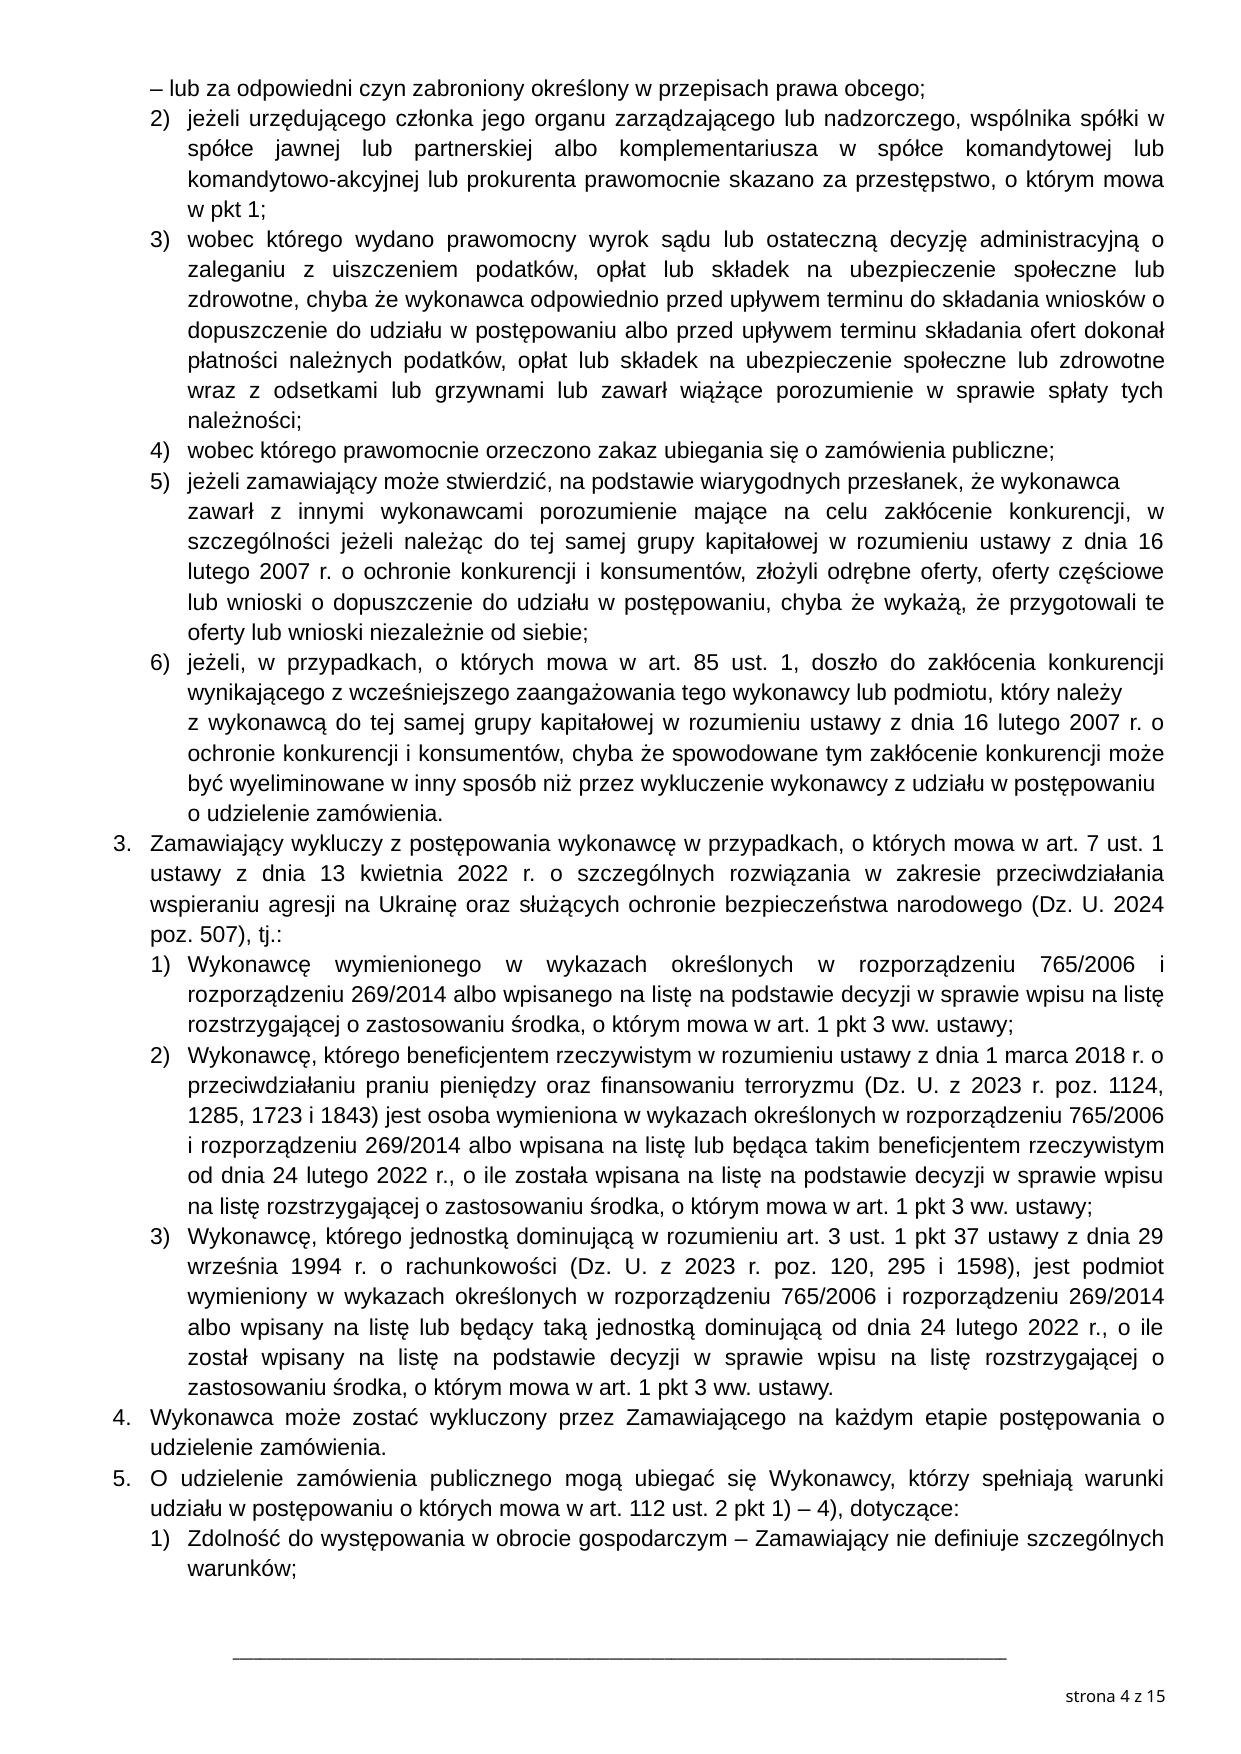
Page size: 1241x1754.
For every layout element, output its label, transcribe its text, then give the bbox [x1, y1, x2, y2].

list wobec którego prawomocnie orzeczono zakaz ubiegania się o zamówienia publiczne; [150, 437, 1165, 464]
text zawarł z innymi wykonawcami porozumienie mające na celu zakłócenie konkurencji, w szczególności jeżeli należąc do tej samej grupy kapitałowej w rozumieniu ustawy z dnia 16 lutego 2007 r. o ochronie konkurencji i konsumentów, złożyli odrębne oferty, oferty częściowe lub wnioski o dopuszczenie do udziału w postępowaniu, chyba że wykażą, że przygotowali te oferty lub wnioski niezależnie od siebie; [187, 498, 1165, 645]
text o udzielenie zamówienia. [187, 800, 1165, 826]
list jeżeli zamawiający może stwierdzić, na podstawie wiarygodnych przesłanek, że wykonawca [150, 468, 1165, 494]
list Wykonawcę wymienionego w wykazach określonych w rozporządzeniu 765/2006 i rozporządzeniu 269/2014 albo wpisanego na listę na podstawie decyzji w sprawie wpisu na listę rozstrzygającej o zastosowaniu środka, o którym mowa w art. 1 pkt 3 ww. ustawy; [150, 951, 1165, 1038]
list Zdolność do występowania w obrocie gospodarczym – Zamawiający nie definiuje szczególnych warunków; [150, 1525, 1165, 1582]
text z wykonawcą do tej samej grupy kapitałowej w rozumieniu ustawy z dnia 16 lutego 2007 r. o ochronie konkurencji i konsumentów, chyba że spowodowane tym zakłócenie konkurencji może być wyeliminowane w inny sposób niż przez wykluczenie wykonawcy z udziału w postępowaniu [187, 709, 1165, 796]
text – lub za odpowiedni czyn zabroniony określony w przepisach prawa obcego; [150, 75, 1165, 101]
list Wykonawcę, którego beneficjentem rzeczywistym w rozumieniu ustawy z dnia 1 marca 2018 r. o przeciwdziałaniu praniu pieniędzy oraz finansowaniu terroryzmu (Dz. U. z 2023 r. poz. 1124, 1285, 1723 i 1843) jest osoba wymieniona w wykazach określonych w rozporządzeniu 765/2006 i rozporządzeniu 269/2014 albo wpisana na listę lub będąca takim beneficjentem rzeczywistym od dnia 24 lutego 2022 r., o ile została wpisana na listę na podstawie decyzji w sprawie wpisu na listę rozstrzygającej o zastosowaniu środka, o którym mowa w art. 1 pkt 3 ww. ustawy; [150, 1042, 1165, 1219]
list wobec którego wydano prawomocny wyrok sądu lub ostateczną decyzję administracyjną o zaleganiu z uiszczeniem podatków, opłat lub składek na ubezpieczenie społeczne lub zdrowotne, chyba że wykonawca odpowiednio przed upływem terminu do składania wniosków o dopuszczenie do udziału w postępowaniu albo przed upływem terminu składania ofert dokonał płatności należnych podatków, opłat lub składek na ubezpieczenie społeczne lub zdrowotne wraz z odsetkami lub grzywnami lub zawarł wiążące porozumienie w sprawie spłaty tych należności; [150, 226, 1165, 434]
list Wykonawcę, którego jednostką dominującą w rozumieniu art. 3 ust. 1 pkt 37 ustawy z dnia 29 września 1994 r. o rachunkowości (Dz. U. z 2023 r. poz. 120, 295 i 1598), jest podmiot wymieniony w wykazach określonych w rozporządzeniu 765/2006 i rozporządzeniu 269/2014 albo wpisany na listę lub będący taką jednostką dominującą od dnia 24 lutego 2022 r., o ile został wpisany na listę na podstawie decyzji w sprawie wpisu na listę rozstrzygającej o zastosowaniu środka, o którym mowa w art. 1 pkt 3 ww. ustawy. [150, 1223, 1165, 1400]
list O udzielenie zamówienia publicznego mogą ubiegać się Wykonawcy, którzy spełniają warunki udziału w postępowaniu o których mowa w art. 112 ust. 2 pkt 1) – 4), dotyczące: [112, 1464, 1165, 1521]
list Zamawiający wykluczy z postępowania wykonawcę w przypadkach, o których mowa w art. 7 ust. 1 ustawy z dnia 13 kwietnia 2022 r. o szczególnych rozwiązania w zakresie przeciwdziałania wspieraniu agresji na Ukrainę oraz służących ochronie bezpieczeństwa narodowego (Dz. U. 2024 poz. 507), tj.: [113, 830, 1165, 947]
list Wykonawca może zostać wykluczony przez Zamawiającego na każdym etapie postępowania o udzielenie zamówienia. [112, 1404, 1165, 1461]
list jeżeli, w przypadkach, o których mowa w art. 85 ust. 1, doszło do zakłócenia konkurencji wynikającego z wcześniejszego zaangażowania tego wykonawcy lub podmiotu, który należy [150, 649, 1165, 706]
list jeżeli urzędującego członka jego organu zarządzającego lub nadzorczego, wspólnika spółki w spółce jawnej lub partnerskiej albo komplementariusza w spółce komandytowej lub komandytowo-akcyjnej lub prokurenta prawomocnie skazano za przestępstwo, o którym mowa w pkt 1; [150, 105, 1165, 222]
